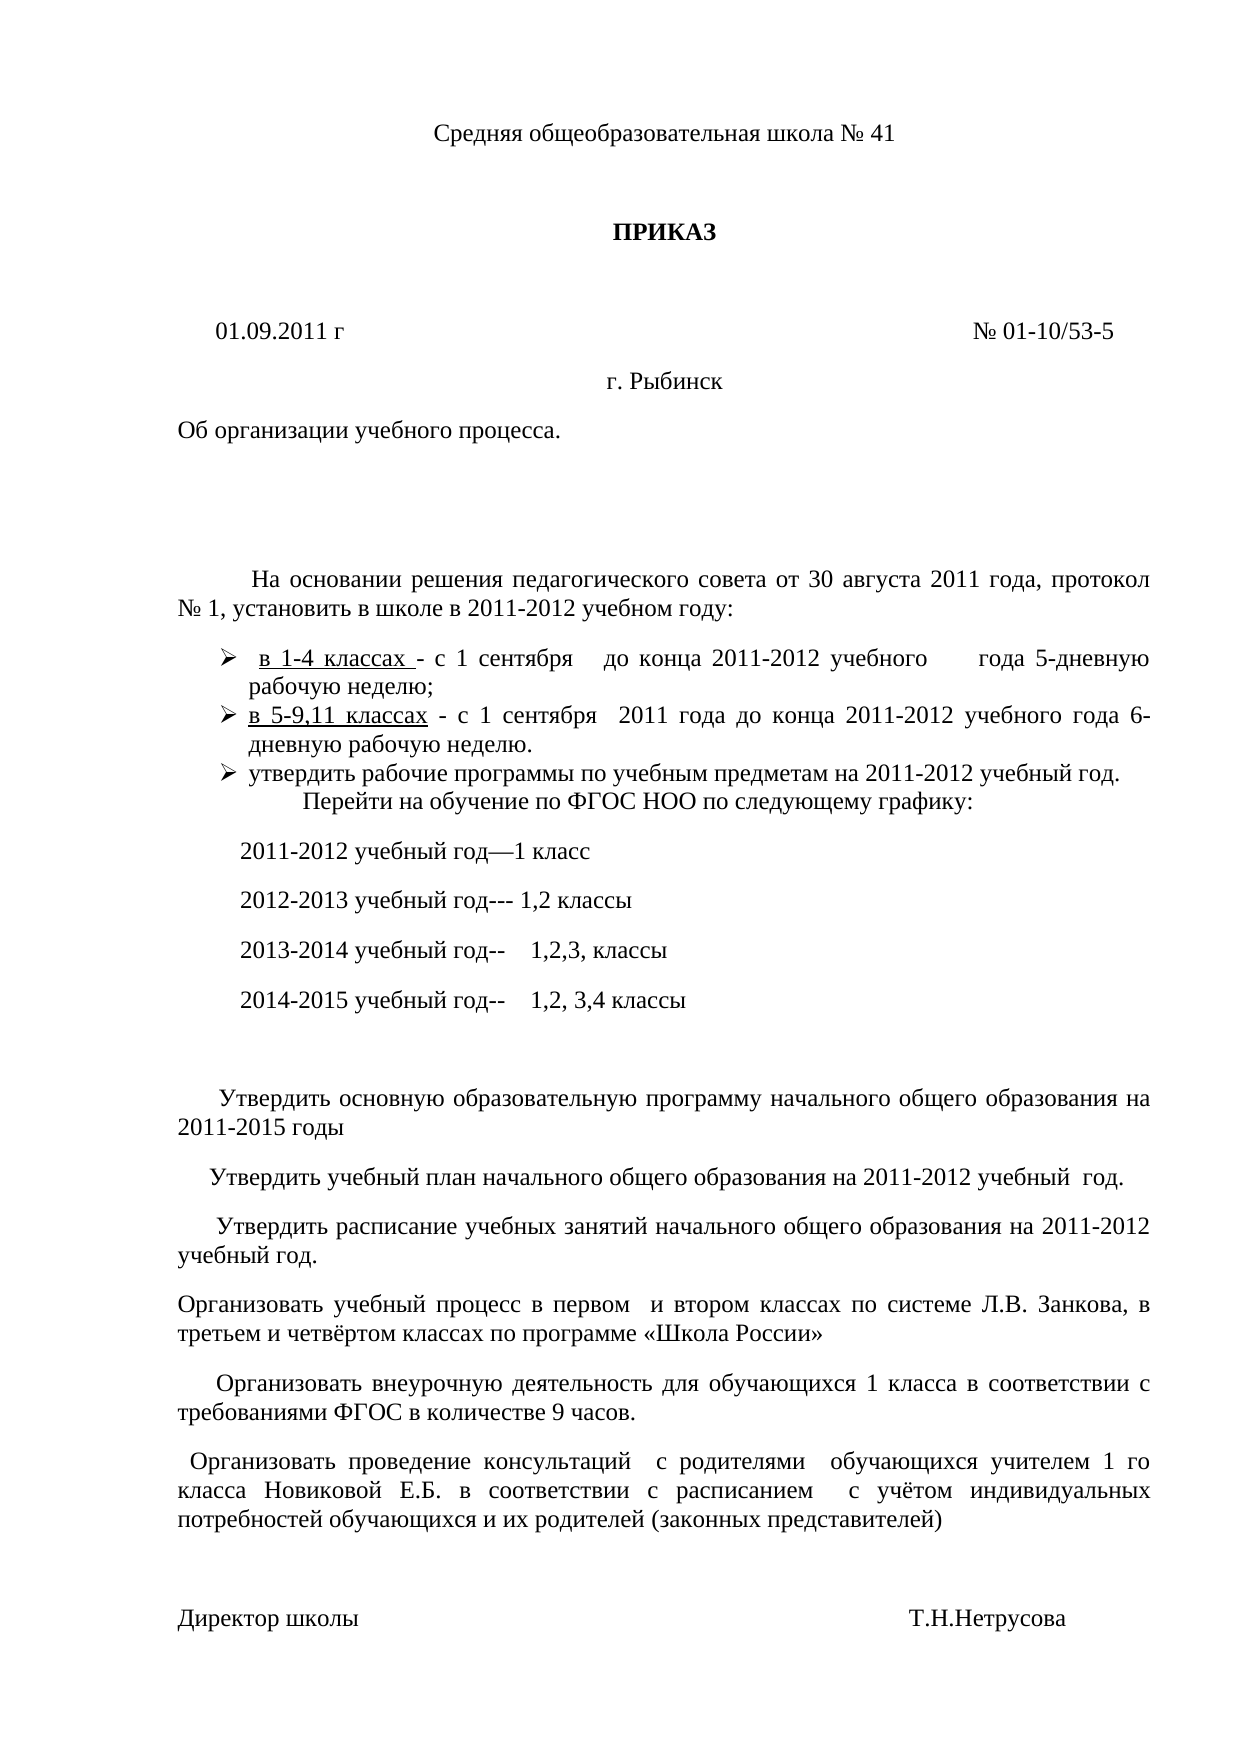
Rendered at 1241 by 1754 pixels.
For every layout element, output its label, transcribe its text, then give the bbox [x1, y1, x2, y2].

text ПРИКАЗ [177, 217, 1152, 246]
text Об организации учебного процесса. [177, 416, 1152, 444]
text Утвердить учебный план начального общего образования на 2011-2012 учебный год. [177, 1162, 1152, 1190]
text Утвердить основную образовательную программу начального общего образования на 2011-2015 годы [177, 1083, 1152, 1141]
text Организовать проведение консультаций с родителями обучающихся учителем 1 го класса Новиковой Е.Б. в соответствии с расписанием с учётом индивидуальных потребностей обучающихся и их родителей (законных представителей) [177, 1446, 1152, 1532]
text Организовать учебный процесс в первом и втором классах по системе Л.В. Занкова, в третьем и четвёртом классах по программе «Школа России» [177, 1289, 1152, 1347]
text г. Рыбинск [177, 366, 1152, 395]
text 2014-2015 учебный год-- 1,2, 3,4 классы [177, 985, 1152, 1013]
text Перейти на обучение по ФГОС НОО по следующему графику: [177, 786, 1152, 815]
text 01.09.2011 г № 01-10/53-5 [177, 316, 1152, 345]
text На основании решения педагогического совета от 30 августа 2011 года, протокол № 1, установить в школе в 2011-2012 учебном году: [177, 564, 1152, 622]
text Директор школы Т.Н.Нетрусова [177, 1603, 1152, 1632]
text 2013-2014 учебный год-- 1,2,3, классы [177, 935, 1152, 964]
text 2011-2012 учебный год—1 класс [177, 836, 1152, 865]
text Средняя общеобразовательная школа № 41 [177, 118, 1152, 147]
list в 5-9,11 классах - с 1 сентября 2011 года до конца 2011-2012 учебного года 6-дневную рабочую неделю. [219, 700, 1152, 758]
list утвердить рабочие программы по учебным предметам на 2011-2012 учебный год. [219, 758, 1152, 786]
text Утвердить расписание учебных занятий начального общего образования на 2011-2012 учебный год. [177, 1211, 1152, 1269]
list в 1-4 классах - с 1 сентября до конца 2011-2012 учебного года 5-дневную рабочую неделю; [219, 643, 1152, 700]
text Организовать внеурочную деятельность для обучающихся 1 класса в соответствии с требованиями ФГОС в количестве 9 часов. [177, 1368, 1152, 1425]
text 2012-2013 учебный год--- 1,2 классы [177, 886, 1152, 914]
